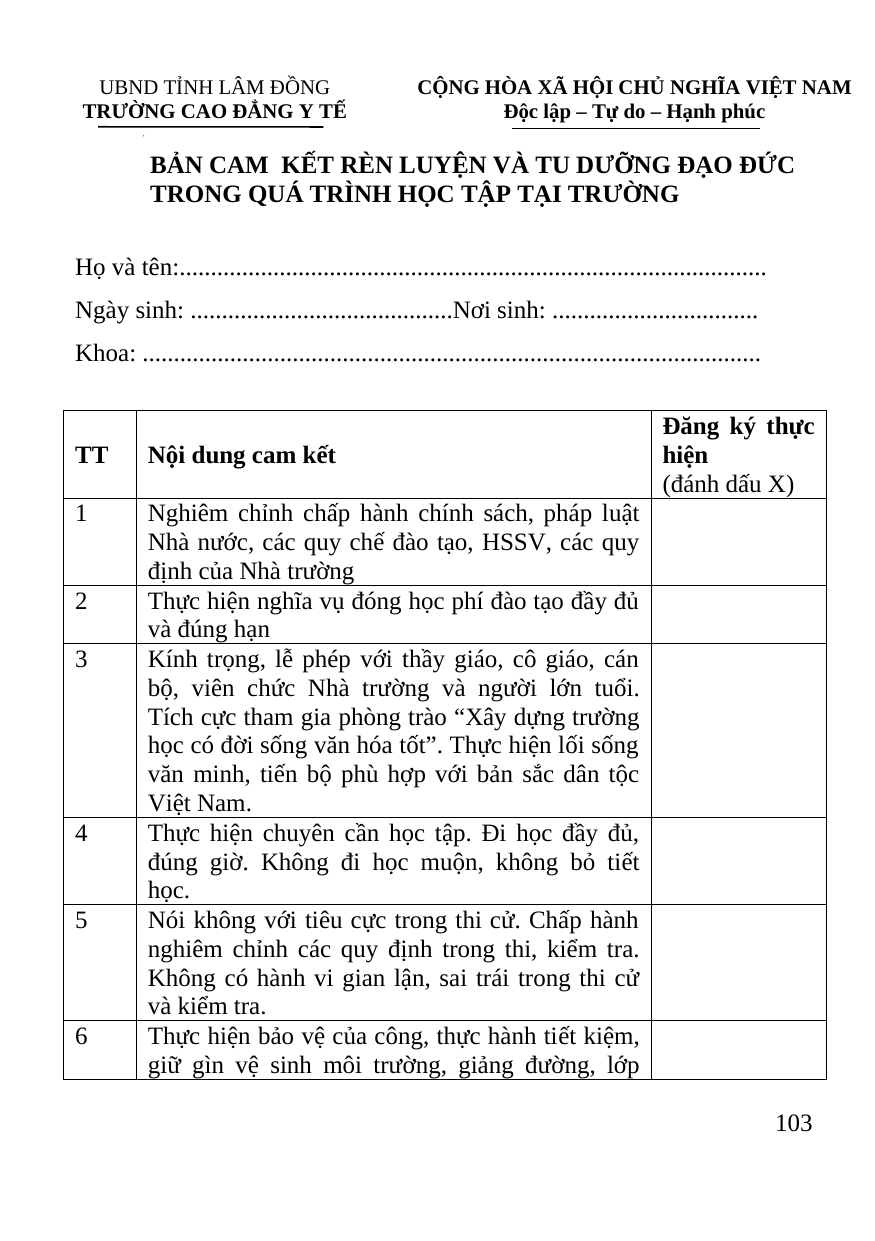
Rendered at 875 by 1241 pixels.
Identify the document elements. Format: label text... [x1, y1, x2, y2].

table_cell [652, 644, 826, 817]
text Khoa: ................................................................................................... [75, 338, 812, 367]
table_cell [652, 905, 826, 1020]
table_header TT [64, 411, 136, 497]
table_cell Kính trọng, lễ phép với thầy giáo, cô giáo, cán bộ, viên chức Nhà trường và người lớn tuổi. Tích cực tham gia phòng trào “Xây dựng trường học có đời sống văn hóa tốt”. Thực hiện lối sống văn minh, tiến bộ phù hợp với bản sắc dân tộc Việt Nam. [137, 644, 651, 817]
table_cell Nói không với tiêu cực trong thi cử. Chấp hành nghiêm chỉnh các quy định trong thi, kiểm tra. Không có hành vi gian lận, sai trái trong thi cử và kiểm tra. [137, 905, 651, 1020]
table_cell 3 [64, 644, 136, 817]
table_cell 6 [64, 1021, 136, 1079]
table_header Nội dung cam kết [137, 411, 651, 497]
table_cell Thực hiện chuyên cần học tập. Đi học đầy đủ, đúng giờ. Không đi học muộn, không bỏ tiết học. [137, 818, 651, 904]
table_header UBND TỈNH LÂM ĐỒNG TRƯỜNG CAO ĐẲNG Y TẾ [24, 75, 405, 150]
table_cell 2 [64, 586, 136, 643]
table_cell 1 [64, 499, 136, 585]
table_cell [652, 586, 826, 643]
table_cell Thực hiện nghĩa vụ đóng học phí đào tạo đầy đủ và đúng hạn [137, 586, 651, 643]
table_header CỘNG HÒA XÃ HỘI CHỦ NGHĨA VIỆT NAM Độc lập – Tự do – Hạnh phúc [405, 75, 863, 150]
text BẢN CAM KẾT RÈN LUYỆN VÀ TU DƯỠNG ĐẠO ĐỨC [150, 150, 812, 179]
table_cell Nghiêm chỉnh chấp hành chính sách, pháp luật Nhà nước, các quy chế đào tạo, HSSV, các quy định của Nhà trường [137, 499, 651, 585]
text Họ và tên:.............................................................................................. [75, 252, 812, 281]
table_cell [652, 1021, 826, 1079]
table_header Đăng ký thực hiện (đánh dấu X) [652, 411, 826, 497]
table_cell [652, 499, 826, 585]
table_cell [652, 818, 826, 904]
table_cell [137, 1021, 651, 1079]
text Ngày sinh: ..........................................Nơi sinh: ................................. [75, 295, 812, 324]
table_cell 4 [64, 818, 136, 904]
text TRONG QUÁ TRÌNH HỌC TẬP TẠI TRƯỜNG [150, 179, 812, 208]
table_cell 5 [64, 905, 136, 1020]
